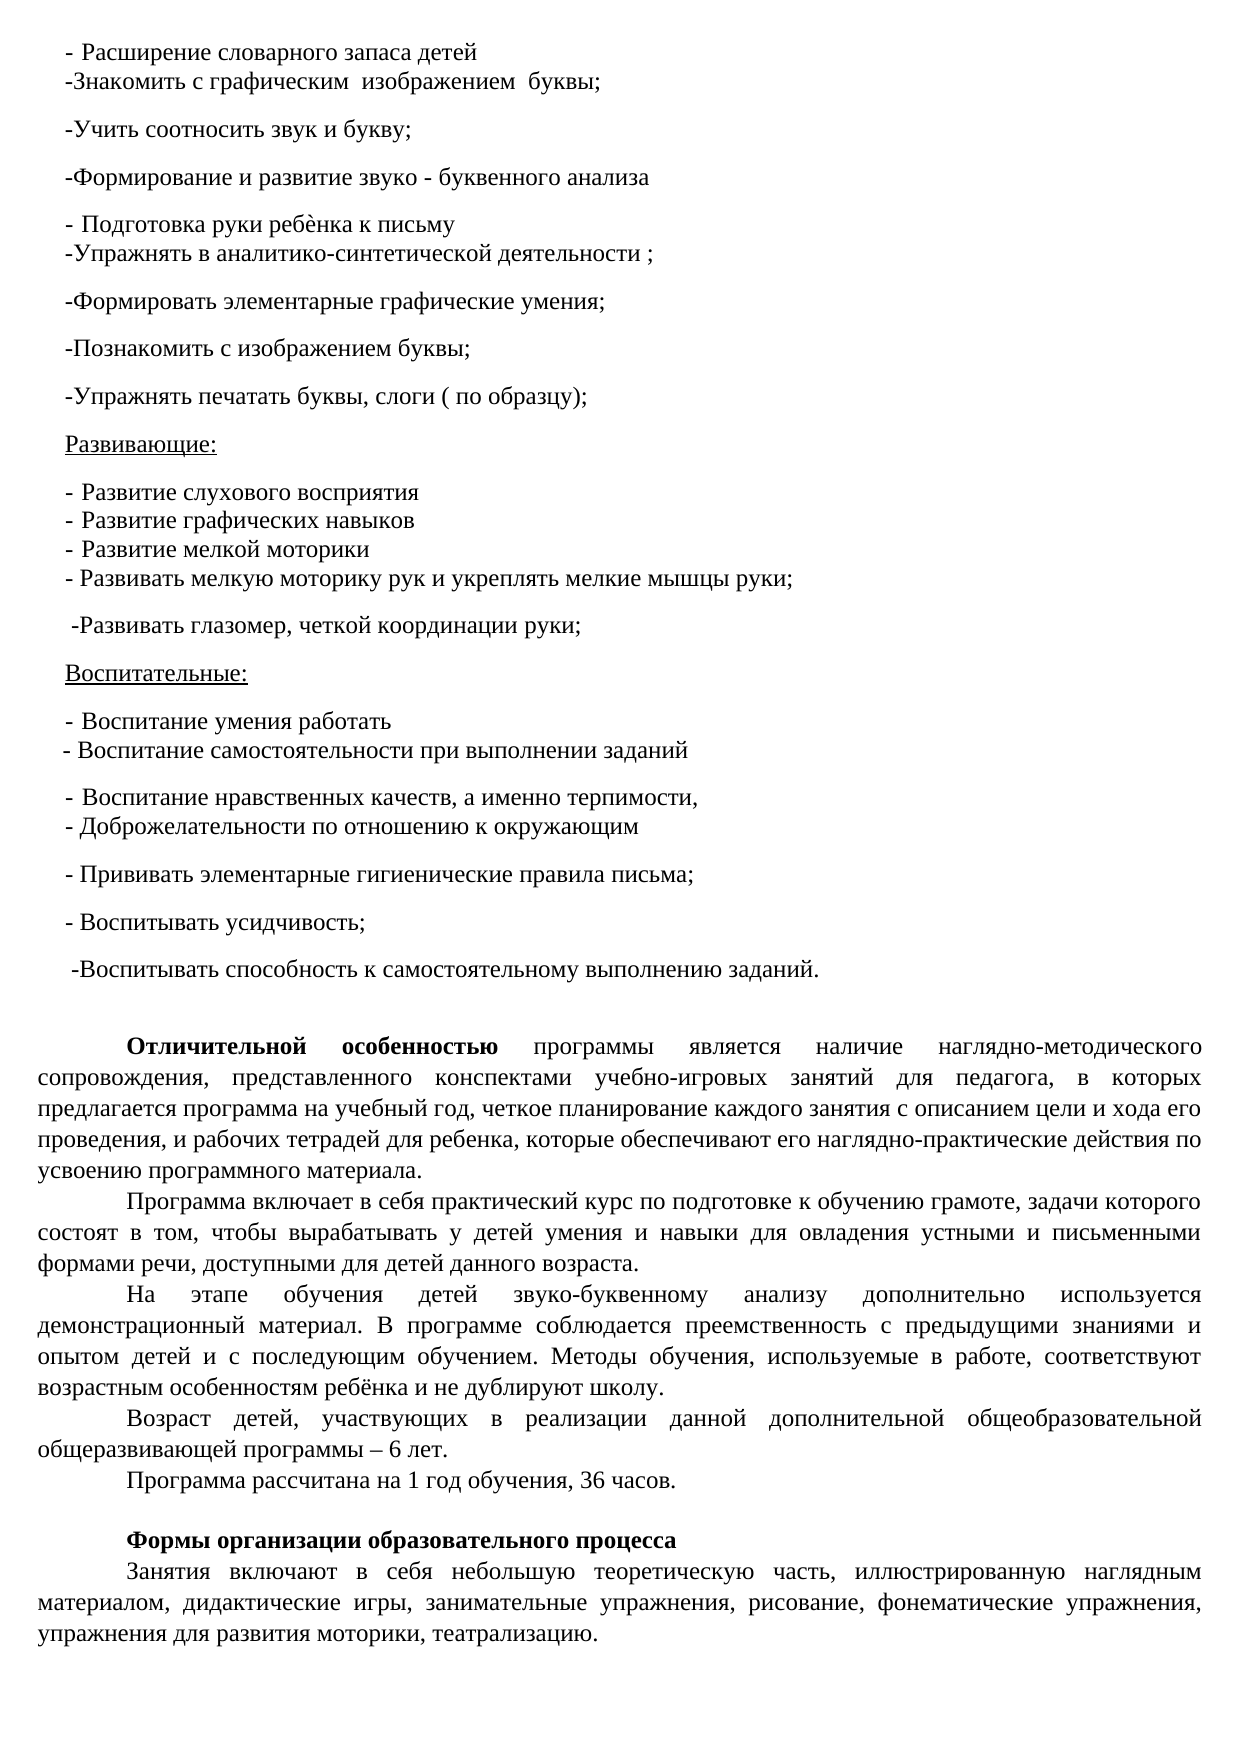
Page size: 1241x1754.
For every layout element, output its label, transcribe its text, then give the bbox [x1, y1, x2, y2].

text - Воспитание самостоятельности при выполнении заданий [37, 735, 1203, 763]
text Программа рассчитана на 1 год обучения, 36 часов. [37, 1465, 1203, 1494]
list Развитие мелкой моторики [65, 534, 1203, 563]
text -Знакомить с графическим изображением буквы; [64, 66, 1203, 95]
text На этапе обучения детей звуко-буквенному анализу дополнительно используется демонстрационный материал. В программе соблюдается преемственность с предыдущими знаниями и опытом детей и с последующим обучением. Методы обучения, используемые в работе, соответствуют возрастным особенностям ребёнка и не дублируют школу. [37, 1279, 1203, 1401]
text -Развивать глазомер, четкой координации руки; [64, 611, 1084, 639]
text - Развивать мелкую моторику рук и укреплять мелкие мышцы руки; [65, 563, 1084, 592]
text -Упражнять печатать буквы, слоги ( по образцу); [64, 381, 1203, 410]
text Возраст детей, участвующих в реализации данной дополнительной общеобразовательной общеразвивающей программы – 6 лет. [37, 1403, 1203, 1463]
text -Формировать элементарные графические умения; [64, 286, 1203, 314]
text -Формирование и развитие звуко - буквенного анализа [64, 162, 1203, 190]
list Подготовка руки ребѐнка к письму [65, 209, 1203, 238]
text -Воспитывать способность к самостоятельному выполнению заданий. [64, 954, 1121, 983]
text Программа включает в себя практический курс по подготовке к обучению грамоте, задачи которого состоят в том, чтобы вырабатывать у детей умения и навыки для овладения устными и письменными формами речи, доступными для детей данного возраста. [37, 1186, 1203, 1277]
text -Упражнять в аналитико-синтетической деятельности ; [64, 238, 1203, 267]
text - Доброжелательности по отношению к окружающим [65, 811, 971, 840]
text Занятия включают в себя небольшую теоретическую часть, иллюстрированную наглядным материалом, дидактические игры, занимательные упражнения, рисование, фонематические упражнения, упражнения для развития моторики, театрализацию. [37, 1556, 1203, 1647]
list Воспитание нравственных качеств, а именно терпимости, [64, 782, 971, 811]
list Развитие слухового восприятия [65, 477, 1203, 505]
text -Учить соотносить звук и букву; [64, 114, 1203, 143]
text Формы организации образовательного процесса [37, 1525, 1203, 1554]
text - Прививать элементарные гигиенические правила письма; [65, 859, 971, 888]
text -Познакомить с изображением буквы; [64, 333, 1203, 362]
list Расширение словарного запаса детей [65, 37, 1203, 66]
list Развитие графических навыков [65, 505, 1203, 534]
text Отличительной особенностью программы является наличие наглядно-методического сопровождения, представленного конспектами учебно-игровых занятий для педагога, в которых предлагается программа на учебный год, четкое планирование каждого занятия с описанием цели и хода его проведения, и рабочих тетрадей для ребенка, которые обеспечивают его наглядно-практические действия по усвоению программного материала. [37, 1031, 1203, 1184]
list Воспитание умения работать [65, 706, 1203, 735]
text Развивающие: [64, 429, 1203, 458]
text - Воспитывать усидчивость; [65, 907, 971, 935]
text Воспитательные: [64, 658, 1203, 687]
